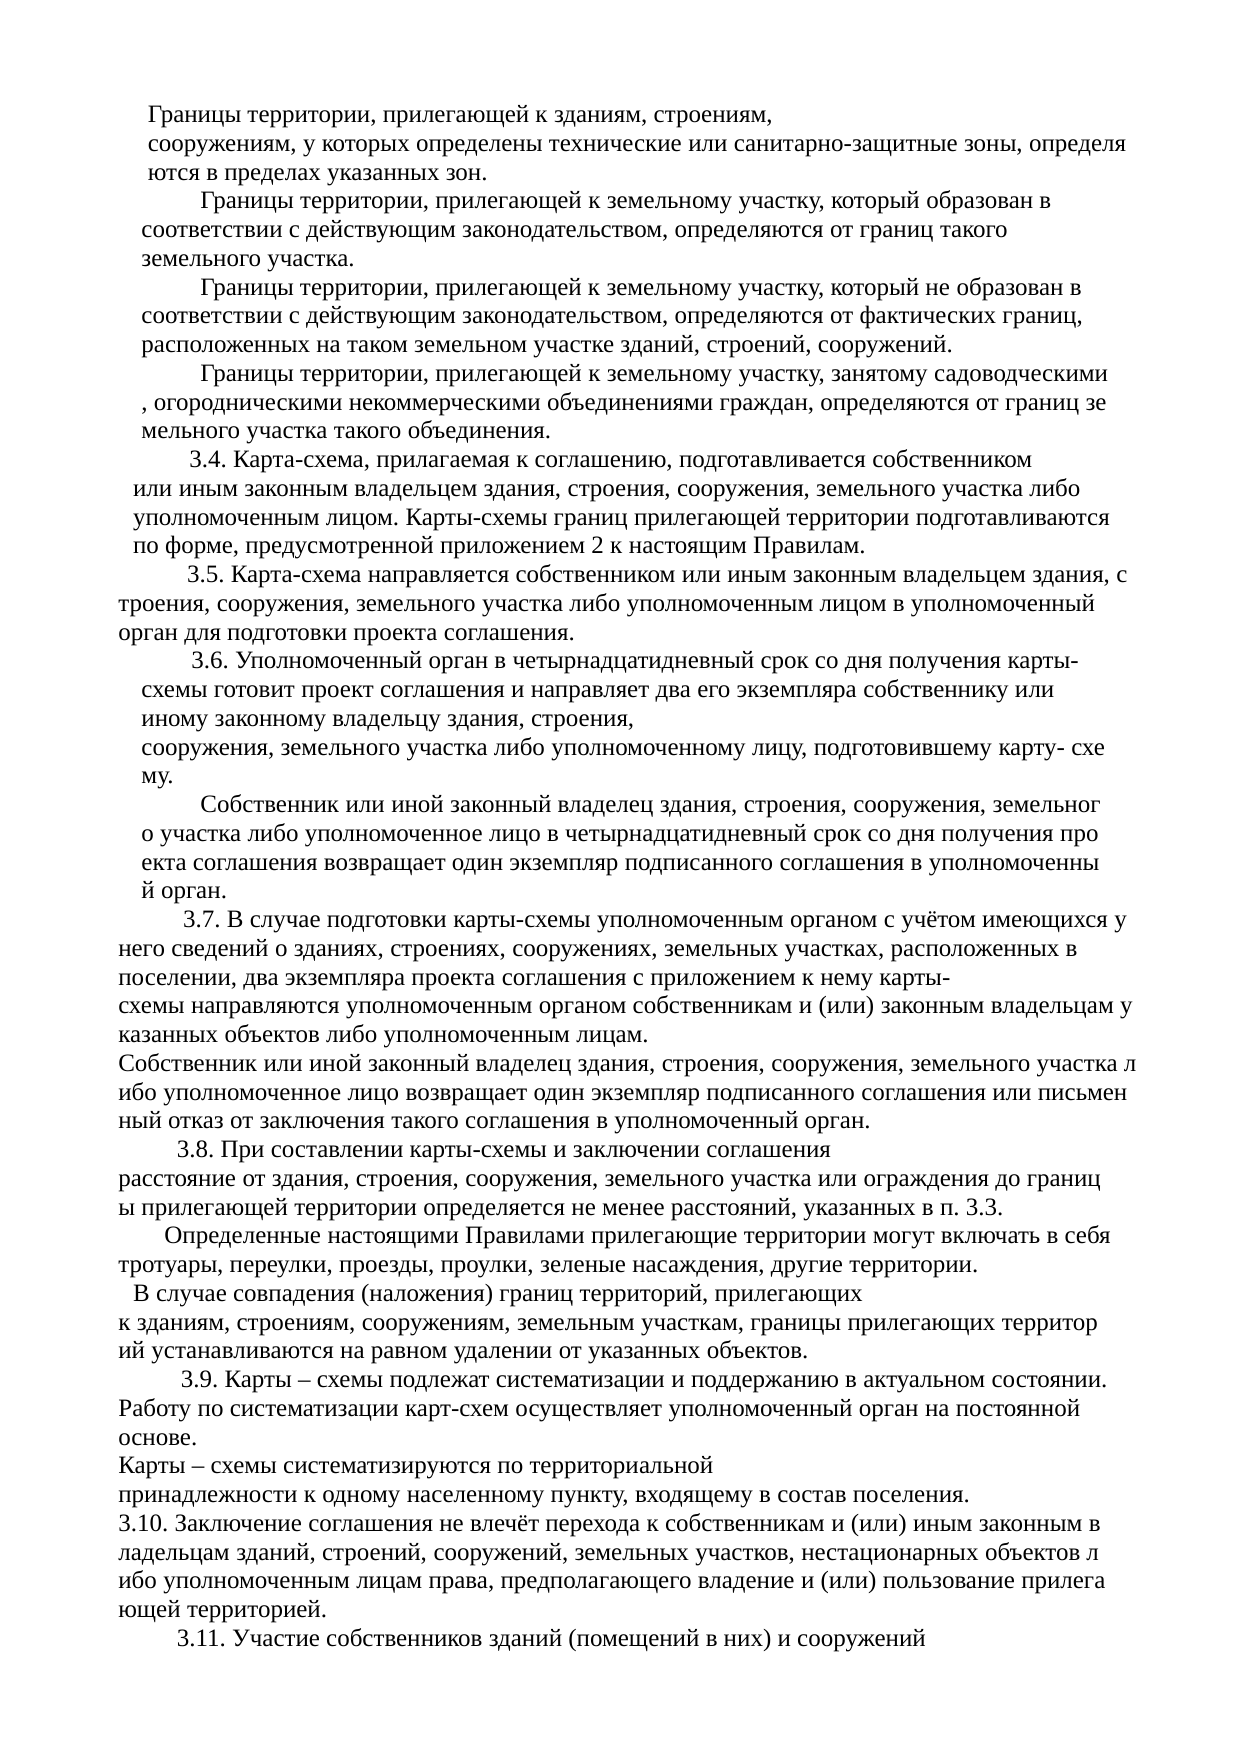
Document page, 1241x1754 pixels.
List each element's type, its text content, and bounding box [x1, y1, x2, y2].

text 3.6. Уполномоченный орган в четырнадцатидневный срок со дня получения карты-схемы готовит проект соглашения и направляет два его экземпляра собственнику или иному законному владельцу здания, строения, сооружения, земельного участка либо уполномоченному лицу, подготовившему карту- схему. [141, 645, 1109, 789]
text Границы территории, прилегающей к земельному участку, который не образован в соответствии с действующим законодательством, определяются от фактических границ, расположенных на таком земельном участке зданий, строений, сооружений. [141, 272, 1109, 358]
text 3.8. При составлении карты-схемы и заключении соглашения расстояние от здания, строения, сооружения, земельного участка или ограждения до границы прилегающей территории определяется не менее расстояний, указанных в п. 3.3. [118, 1134, 1109, 1220]
text Работу по систематизации карт-схем осуществляет уполномоченный орган на постоянной основе. [118, 1393, 1109, 1450]
text Границы территории, прилегающей к земельному участку, который образован в соответствии с действующим законодательством, определяются от границ такого земельного участка. [141, 185, 1109, 272]
text Определенные настоящими Правилами прилегающие территории могут включать в себя тротуары, переулки, проезды, проулки, зеленые насаждения, другие территории. [118, 1220, 1137, 1278]
text В случае совпадения (наложения) границ территорий, прилегающих к зданиям, строениям, сооружениям, земельным участкам, границы прилегающих территорий устанавливаются на равном удалении от указанных объектов. [118, 1278, 1109, 1364]
text 3.9. Карты – схемы подлежат систематизации и поддержанию в актуальном состоянии. [118, 1364, 1109, 1393]
text Границы территории, прилегающей к зданиям, строениям, сооружениям, у которых определены технические или санитарно-защитные зоны, определяются в пределах указанных зон. [148, 99, 1137, 185]
text Собственник или иной законный владелец здания, строения, сооружения, земельного участка либо уполномоченное лицо в четырнадцатидневный срок со дня получения проекта соглашения возвращает один экземпляр подписанного соглашения в уполномоченный орган. [141, 789, 1109, 904]
text Карты – схемы систематизируются по территориальной принадлежности к одному населенному пункту, входящему в состав поселения. 3.10. Заключение соглашения не влечёт перехода к собственникам и (или) иным законным владельцам зданий, строений, сооружений, земельных участков, нестационарных объектов либо уполномоченным лицам права, предполагающего владение и (или) пользование прилегающей территорией. [118, 1450, 1109, 1623]
text 3.4. Карта-схема, прилагаемая к соглашению, подготавливается собственником или иным законным владельцем здания, строения, сооружения, земельного участка либо уполномоченным лицом. Карты-схемы границ прилегающей территории подготавливаются по форме, предусмотренной приложением 2 к настоящим Правилам. [133, 444, 1137, 559]
text 3.7. В случае подготовки карты-схемы уполномоченным органом с учётом имеющихся у него сведений о зданиях, строениях, сооружениях, земельных участках, расположенных в поселении, два экземпляра проекта соглашения с приложением к нему карты-схемы направляются уполномоченным органом собственникам и (или) законным владельцам указанных объектов либо уполномоченным лицам. Собственник или иной законный владелец здания, строения, сооружения, земельного участка либо уполномоченное лицо возвращает один экземпляр подписанного соглашения или письменный отказ от заключения такого соглашения в уполномоченный орган. [118, 904, 1137, 1134]
text 3.5. Карта-схема направляется собственником или иным законным владельцем здания, строения, сооружения, земельного участка либо уполномоченным лицом в уполномоченный орган для подготовки проекта соглашения. [118, 559, 1137, 645]
text Границы территории, прилегающей к земельному участку, занятому садоводческими, огородническими некоммерческими объединениями граждан, определяются от границ земельного участка такого объединения. [141, 358, 1109, 444]
text 3.11. Участие собственников зданий (помещений в них) и сооружений [118, 1623, 1137, 1652]
